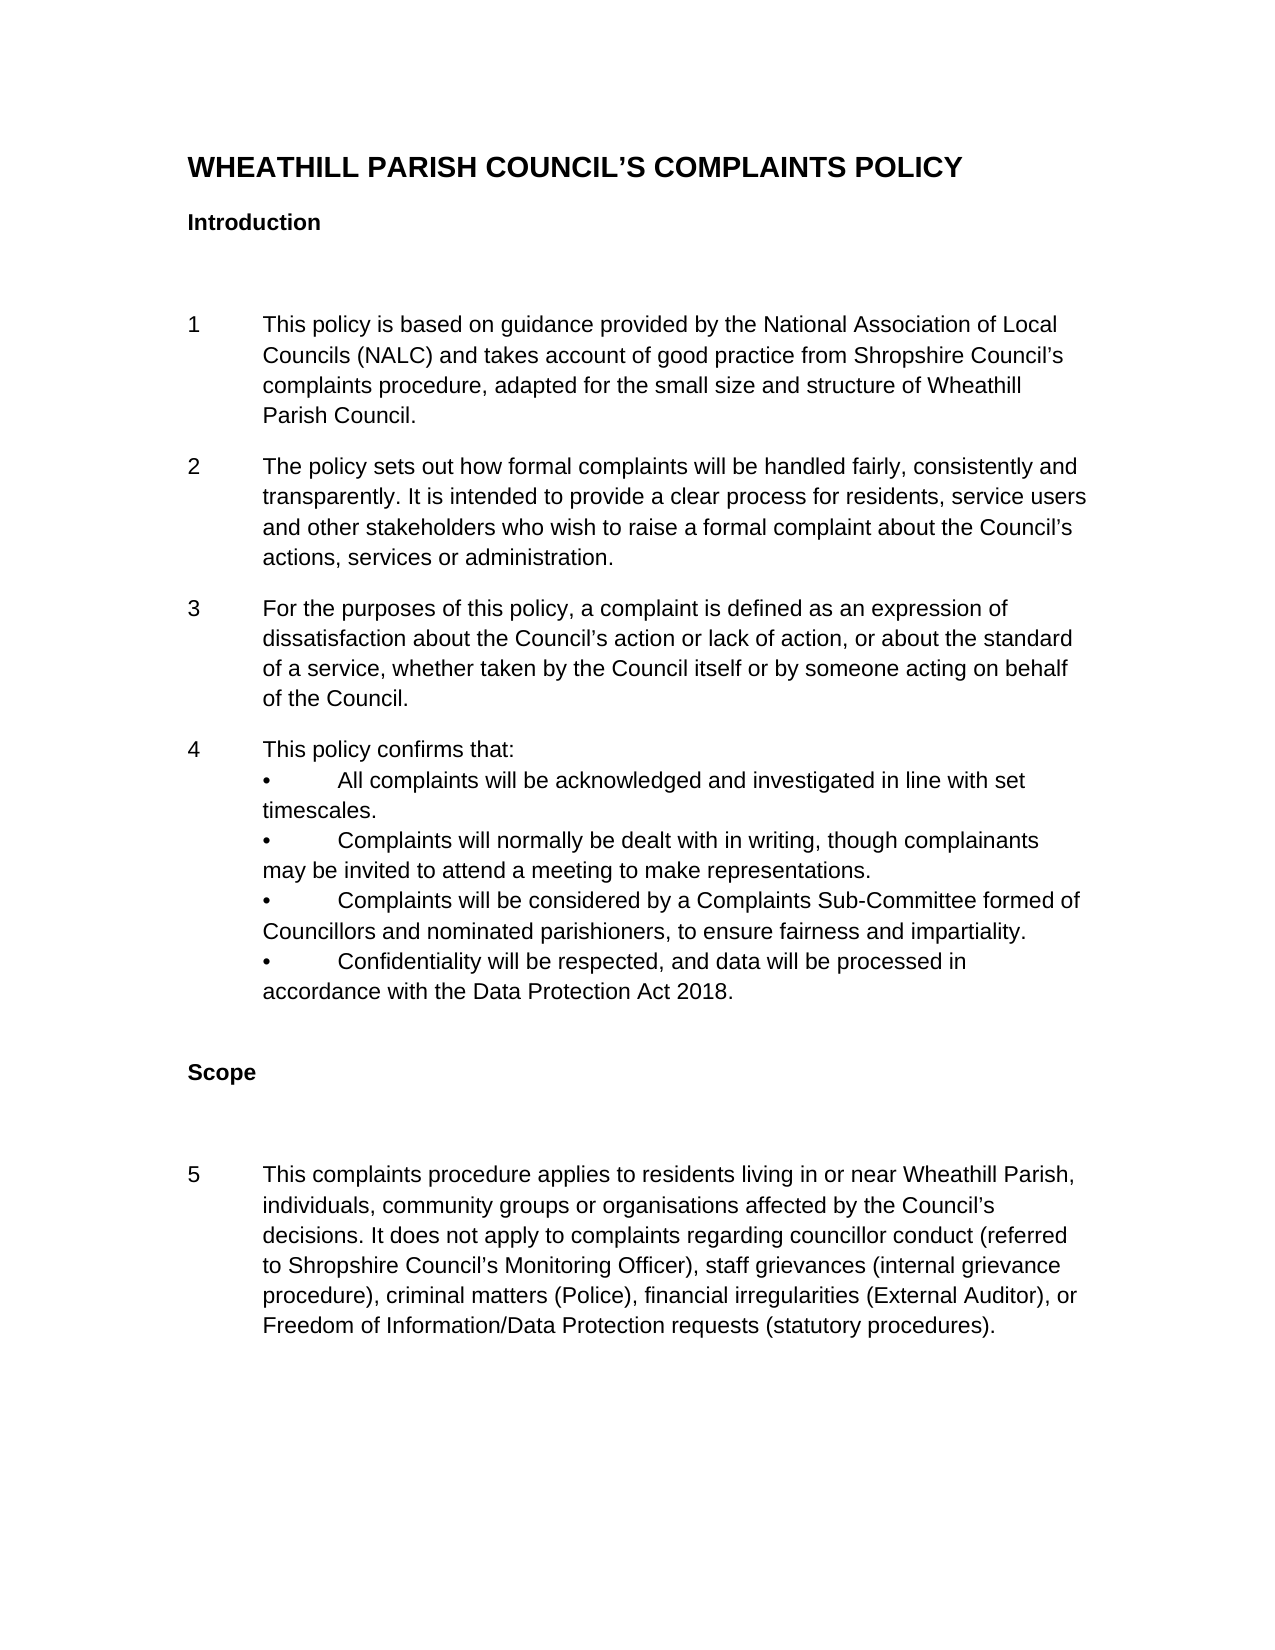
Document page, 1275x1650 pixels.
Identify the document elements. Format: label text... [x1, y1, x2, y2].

text 2 The policy sets out how formal complaints will be handled fairly, consistently and transparently. It is intended to provide a clear process for residents, service users and other stakeholders who wish to raise a formal complaint about the Council’s actions, services or administration. [187, 453, 1087, 570]
text 4 This policy confirms that: • All complaints will be acknowledged and investigated in line with set timescales. • Complaints will normally be dealt with in writing, though complainants may be invited to attend a meeting to make representations. • Complaints will be considered by a Complaints Sub-Committee formed of Councillors and nominated parishioners, to ensure fairness and impartiality. • Confidentiality will be respected, and data will be processed in accordance with the Data Protection Act 2018. [187, 736, 1087, 1035]
text 1 This policy is based on guidance provided by the National Association of Local Councils (NALC) and takes account of good practice from Shropshire Council’s complaints procedure, adapted for the small size and structure of Wheathill Parish Council. [187, 311, 1087, 428]
text 3 For the purposes of this policy, a complaint is defined as an expression of dissatisfaction about the Council’s action or lack of action, or about the standard of a service, whether taken by the Council itself or by someone acting on behalf of the Council. [187, 595, 1087, 712]
text Introduction [187, 209, 1087, 236]
text Scope [187, 1059, 1087, 1086]
text WHEATHILL PARISH COUNCIL’S COMPLAINTS POLICY [187, 150, 1087, 183]
text 5 This complaints procedure applies to residents living in or near Wheathill Parish, individuals, community groups or organisations affected by the Council’s decisions. It does not apply to complaints regarding councillor conduct (referred to Shropshire Council’s Monitoring Officer), staff grievances (internal grievance procedure), criminal matters (Police), financial irregularities (External Auditor), or Freedom of Information/Data Protection requests (statutory procedures). [187, 1161, 1087, 1339]
